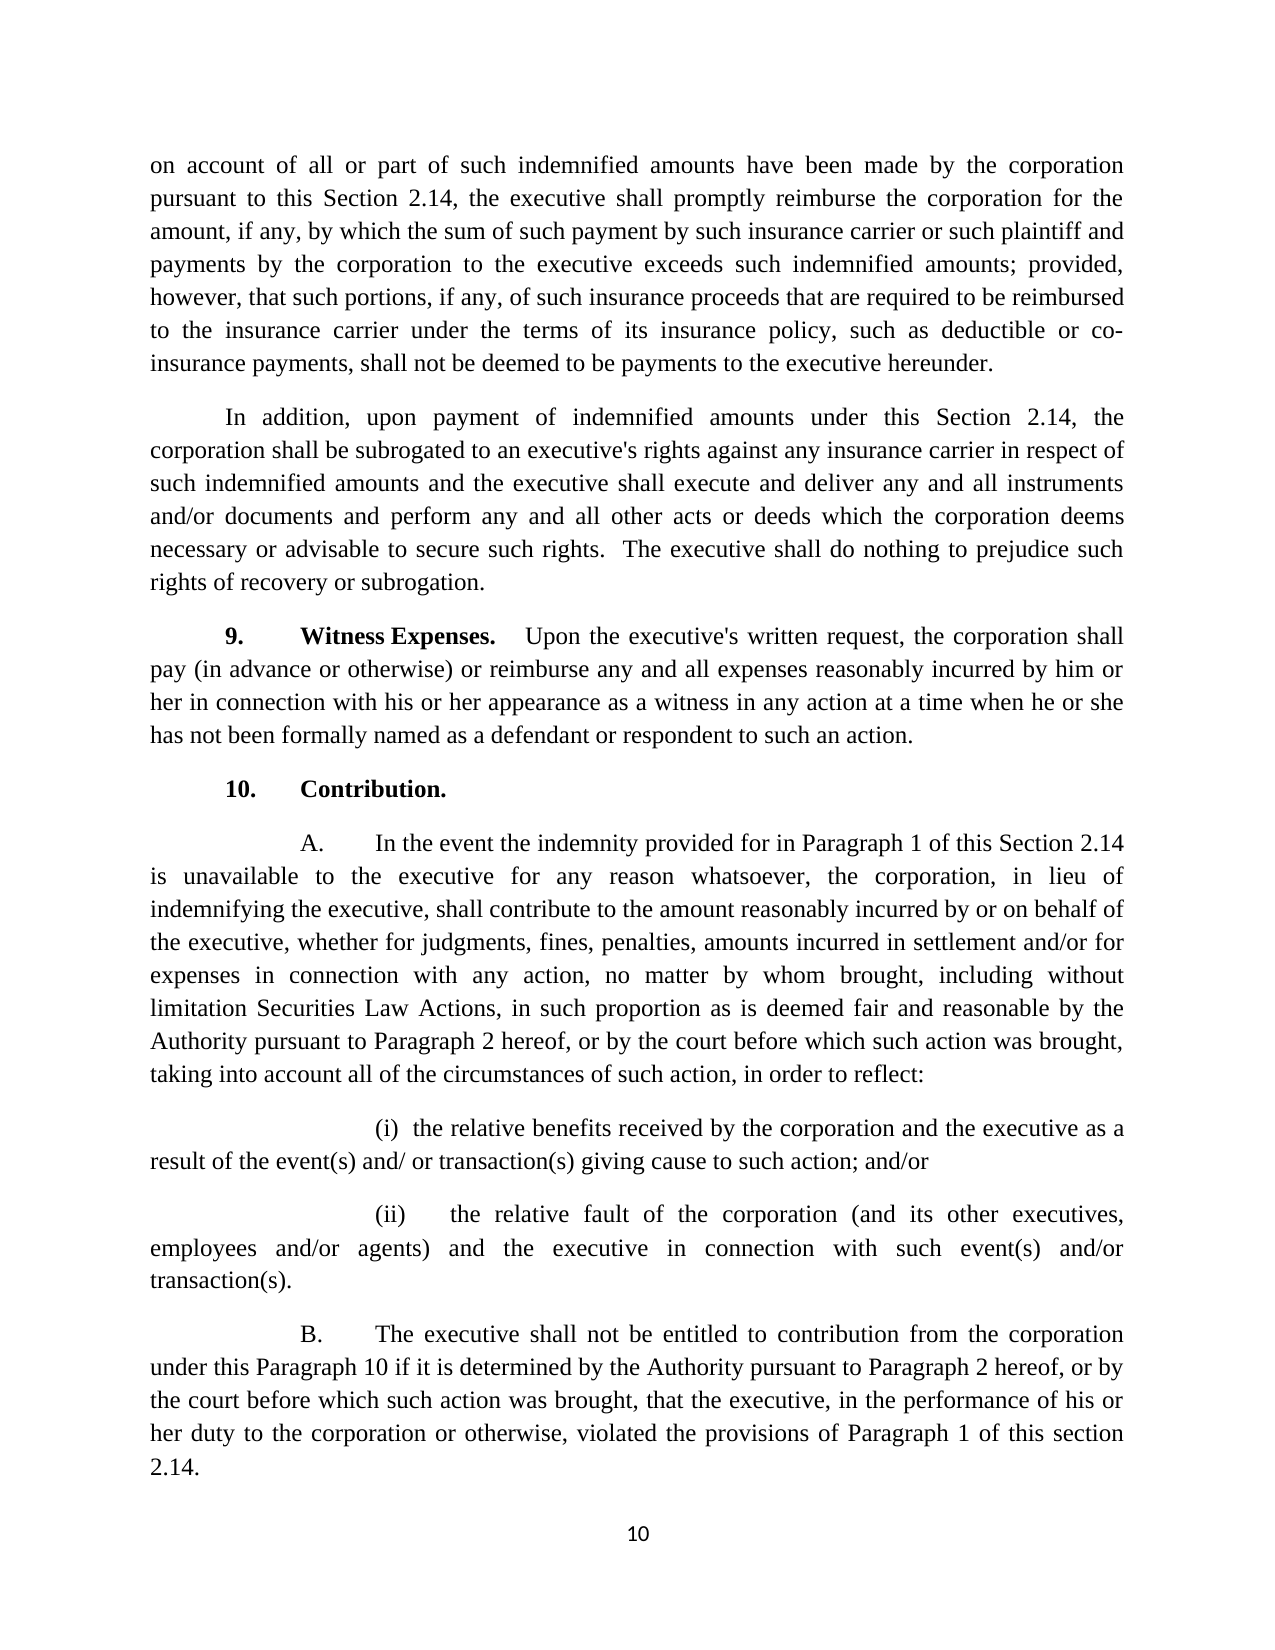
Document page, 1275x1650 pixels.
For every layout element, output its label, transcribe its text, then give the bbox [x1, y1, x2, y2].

text A. In the event the indemnity provided for in Paragraph 1 of this Section 2.14 is unavailable to the executive for any reason whatsoever, the corporation, in lieu of indemnifying the executive, shall contribute to the amount reasonably incurred by or on behalf of the executive, whether for judgments, fines, penalties, amounts incurred in settlement and/or for expenses in connection with any action, no matter by whom brought, including without limitation Securities Law Actions, in such proportion as is deemed fair and reasonable by the Authority pursuant to Paragraph 2 hereof, or by the court before which such action was brought, taking into account all of the circumstances of such action, in order to reflect: [150, 828, 1125, 1088]
text B. The executive shall not be entitled to contribution from the corporation under this Paragraph 10 if it is determined by the Authority pursuant to Paragraph 2 hereof, or by the court before which such action was brought, that the executive, in the performance of his or her duty to the corporation or otherwise, violated the provisions of Paragraph 1 of this section 2.14. [150, 1319, 1125, 1480]
text (i) the relative benefits received by the corporation and the executive as a result of the event(s) and/ or transaction(s) giving cause to such action; and/or [150, 1113, 1125, 1174]
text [150, 150, 1125, 377]
text (ii) the relative fault of the corporation (and its other executives, employees and/or agents) and the executive in connection with such event(s) and/or transaction(s). [150, 1199, 1125, 1294]
text In addition, upon payment of indemnified amounts under this Section 2.14, the corporation shall be subrogated to an executive's rights against any insurance carrier in respect of such indemnified amounts and the executive shall execute and deliver any and all instruments and/or documents and perform any and all other acts or deeds which the corporation deems necessary or advisable to secure such rights. The executive shall do nothing to prejudice such rights of recovery or subrogation. [150, 402, 1125, 596]
text 9. Witness Expenses. Upon the executive's written request, the corporation shall pay (in advance or otherwise) or reimburse any and all expenses reasonably incurred by him or her in connection with his or her appearance as a witness in any action at a time when he or she has not been formally named as a defendant or respondent to such an action. [150, 621, 1125, 749]
text 10. Contribution. [150, 774, 1125, 803]
